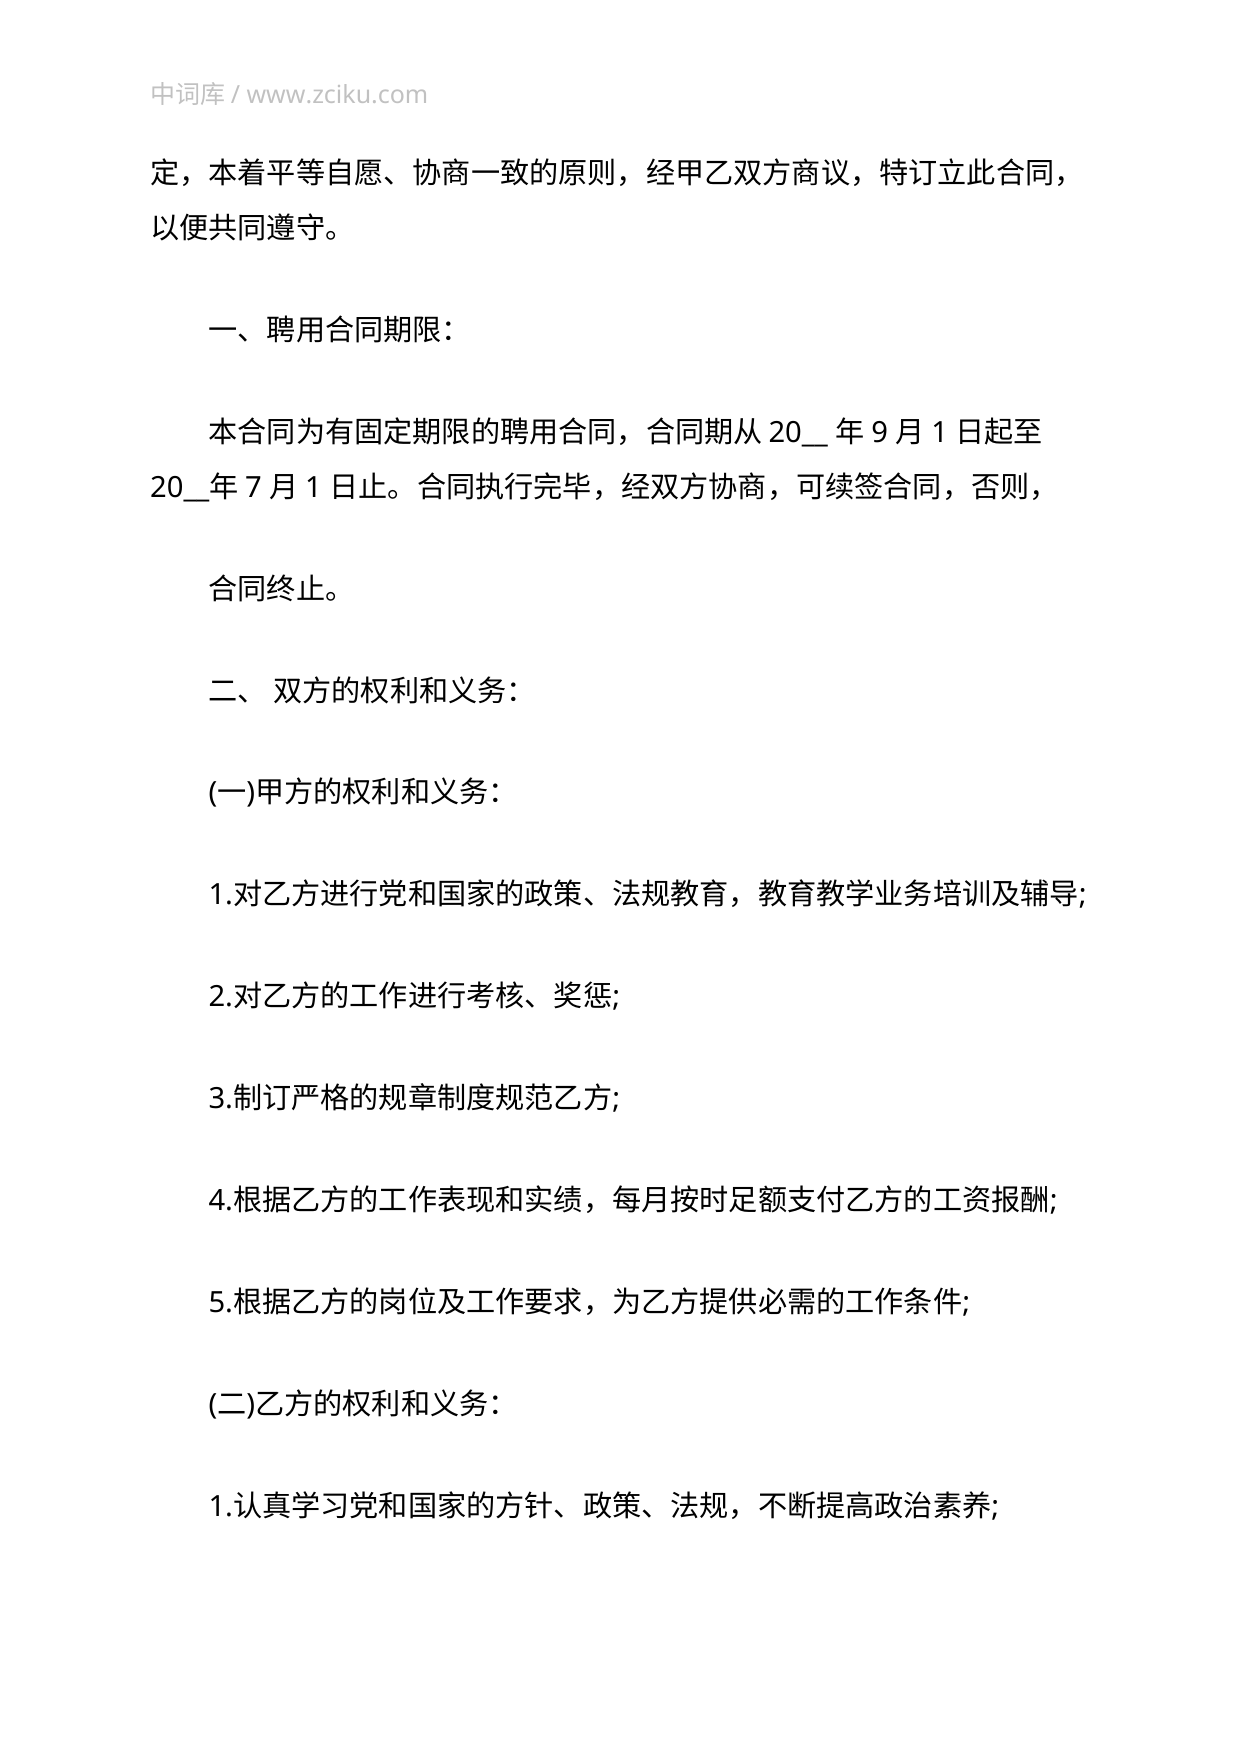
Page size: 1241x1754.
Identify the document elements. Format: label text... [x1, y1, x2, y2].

text 4.根据乙方的工作表现和实绩，每月按时足额支付乙方的工资报酬; [150, 1177, 1090, 1219]
text (二)乙方的权利和义务： [150, 1381, 1090, 1423]
text 3.制订严格的规章制度规范乙方; [150, 1075, 1090, 1117]
text (一)甲方的权利和义务： [150, 769, 1090, 811]
text 二、 双方的权利和义务： [150, 667, 1090, 709]
text 1.认真学习党和国家的方针、政策、法规，不断提高政治素养; [150, 1483, 1090, 1525]
text 2.对乙方的工作进行考核、奖惩; [150, 973, 1090, 1015]
text 1.对乙方进行党和国家的政策、法规教育，教育教学业务培训及辅导; [150, 871, 1090, 913]
text 一、聘用合同期限： [150, 307, 1090, 349]
text 合同终止。 [150, 565, 1090, 608]
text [150, 150, 1090, 247]
text 本合同为有固定期限的聘用合同，合同期从20__ 年 9 月 1 日起至 20__年 7 月 1 日止。合同执行完毕，经双方协商，可续签合同，否则， [150, 408, 1090, 506]
text 5.根据乙方的岗位及工作要求，为乙方提供必需的工作条件; [150, 1279, 1090, 1321]
